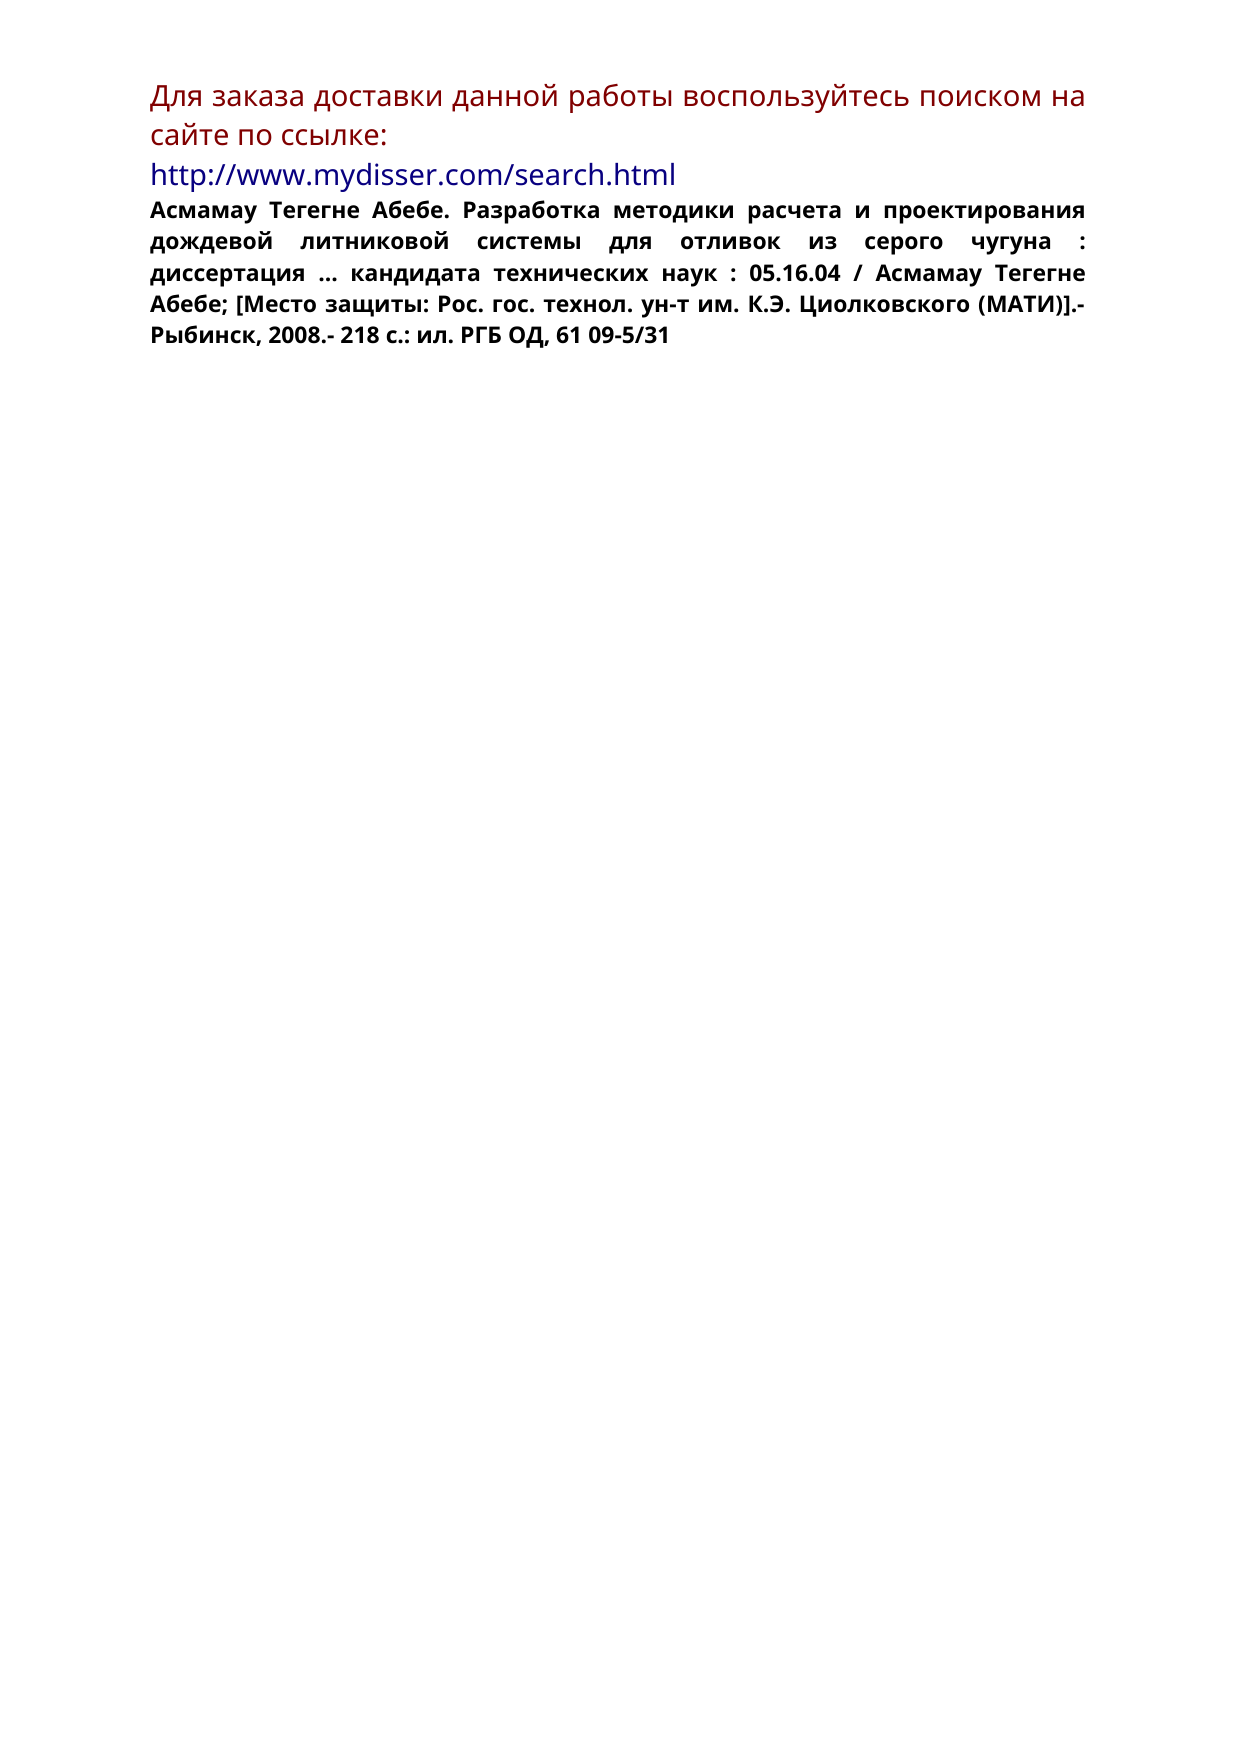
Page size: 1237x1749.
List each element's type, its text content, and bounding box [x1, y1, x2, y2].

text Асмамау Тегегне Абебе. Разработка методики расчета и проектирования дождевой литниковой системы для отливок из серого чугуна : диссертация ... кандидата технических наук : 05.16.04 / Асмамау Тегегне Абебе; [Место защиты: Рос. гос. технол. ун-т им. К.Э. Циолковского (МАТИ)].- Рыбинск, 2008.- 218 с.: ил. РГБ ОД, 61 09-5/31 [150, 194, 1086, 350]
